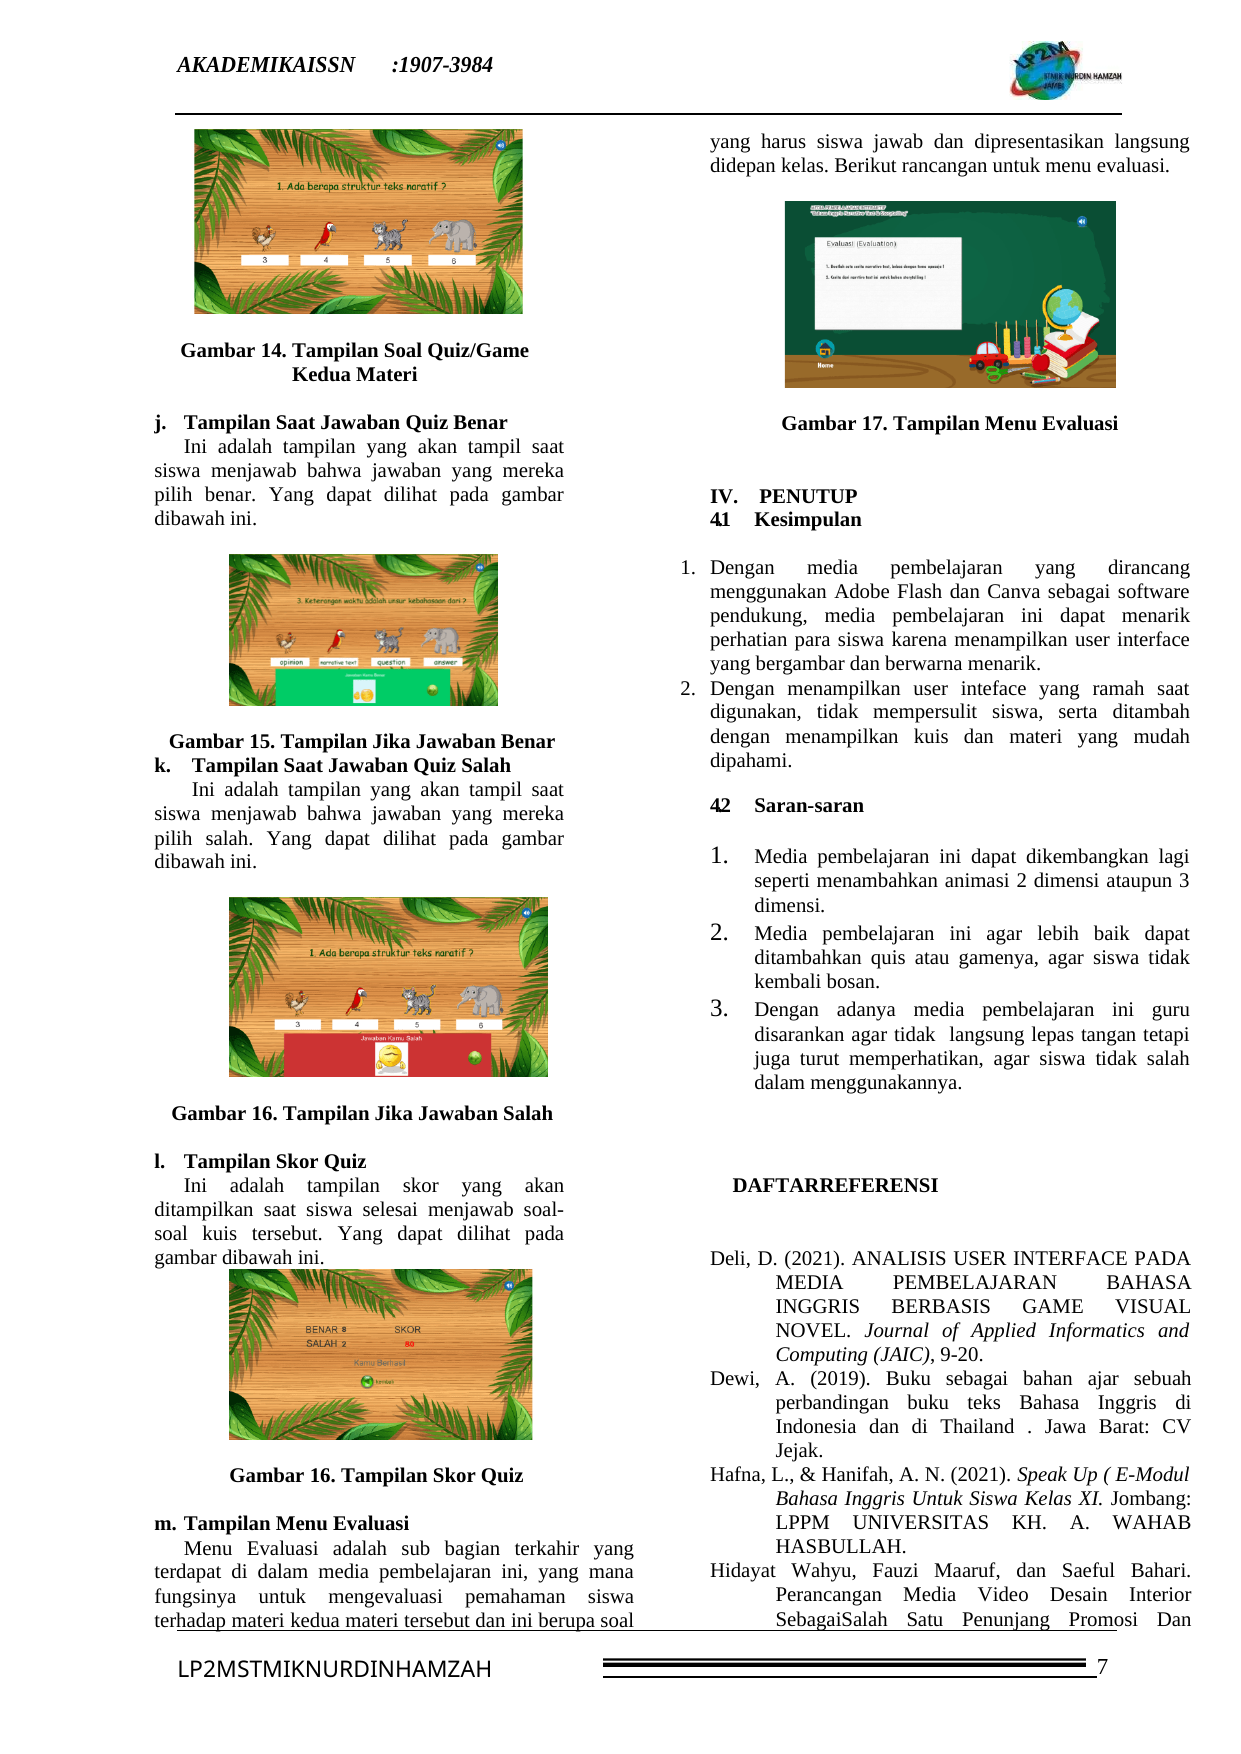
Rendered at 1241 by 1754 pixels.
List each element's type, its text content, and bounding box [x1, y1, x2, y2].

list Tampilan Menu Evaluasi [154, 1511, 636, 1535]
list Dengan menampilkan user inteface yang ramah saat digunakan, tidak mempersulit siswa, serta ditambah dengan menampilkan kuis dan materi yang mudah dipahami. [680, 675, 1190, 772]
text Gambar 15. Tampilan Jika Jawaban Benar [154, 729, 570, 753]
subtitle DAFTARREFERENSI [732, 1173, 1190, 1197]
subtitle Kesimpulan [710, 508, 1190, 531]
picture [229, 1269, 533, 1440]
picture [229, 897, 548, 1077]
list Dengan adanya media pembelajaran ini guru disarankan agar tidak langsung lepas tangan tetapi juga turut memperhatikan, agar siswa tidak salah dalam menggunakannya. [710, 993, 1190, 1094]
text Gambar 17. Tampilan Menu Evaluasi [710, 411, 1190, 435]
text Menu Evaluasi adalah sub bagian terkahir yang terdapat di dalam media pembelajaran ini, yang mana fungsinya untuk mengevaluasi pemahaman siswa terhadap materi kedua materi tersebut dan ini berupa soal yang harus siswa jawab dan dipresentasikan langsung didepan kelas. Berikut rancangan untuk menu evaluasi. [710, 129, 1190, 177]
text Hafna, L., & Hanifah, A. N. (2021). Speak Up ( E-Modul Bahasa Inggris Untuk Siswa Kelas XI. Jombang: LPPM UNIVERSITAS KH. A. WAHAB HASBULLAH. [710, 1462, 1192, 1558]
picture [784, 201, 1116, 388]
list PENUTUP [710, 483, 1190, 508]
text Ini adalah tampilan yang akan tampil saat siswa menjawab bahwa jawaban yang mereka pilih benar. Yang dapat dilihat pada gambar dibawah ini. [154, 434, 564, 530]
list Gambar 16. Tampilan Skor Quiz [229, 1463, 636, 1487]
picture [194, 129, 523, 314]
picture [229, 554, 498, 706]
text Ini adalah tampilan yang akan tampil saat siswa menjawab bahwa jawaban yang mereka pilih salah. Yang dapat dilihat pada gambar dibawah ini. [154, 777, 564, 873]
text Gambar 14. Tampilan Soal Quiz/Game Kedua Materi [154, 338, 555, 386]
subtitle Saran-saran [710, 792, 1190, 817]
list Tampilan Saat Jawaban Quiz Salah [154, 753, 564, 777]
text Gambar 16. Tampilan Jika Jawaban Salah [154, 1101, 570, 1125]
list Dengan media pembelajaran yang dirancang menggunakan Adobe Flash dan Canva sebagai software pendukung, media pembelajaran ini dapat menarik perhatian para siswa karena menampilkan user interface yang bergambar dan berwarna menarik. [680, 555, 1190, 675]
text Ini adalah tampilan skor yang akan ditampilkan saat siswa selesai menjawab soal-soal kuis tersebut. Yang dapat dilihat pada gambar dibawah ini. [154, 1173, 564, 1269]
list Media pembelajaran ini agar lebih baik dapat ditambahkan quis atau gamenya, agar siswa tidak kembali bosan. [710, 917, 1190, 993]
text Dewi, A. (2019). Buku sebagai bahan ajar sebuah perbandingan buku teks Bahasa Inggris di Indonesia dan di Thailand . Jawa Barat: CV Jejak. [710, 1366, 1192, 1462]
picture [1009, 41, 1123, 100]
text Deli, D. (2021). ANALISIS USER INTERFACE PADA MEDIA PEMBELAJARAN BAHASA INGGRIS BERBASIS GAME VISUAL NOVEL. Journal of Applied Informatics and Computing (JAIC), 9-20. [710, 1246, 1192, 1366]
list Tampilan Skor Quiz [154, 1149, 564, 1173]
list Media pembelajaran ini dapat dikembangkan lagi seperti menambahkan animasi 2 dimensi ataupun 3 dimensi. [710, 840, 1190, 917]
text Menu Evaluasi adalah sub bagian terkahir yang terdapat di dalam media pembelajaran ini, yang mana fungsinya untuk mengevaluasi pemahaman siswa terhadap materi kedua materi tersebut dan ini berupa soal yang harus siswa jawab dan dipresentasikan langsung didepan kelas. Berikut rancangan untuk menu evaluasi. [154, 1535, 635, 1632]
list Tampilan Saat Jawaban Quiz Benar [154, 410, 564, 434]
